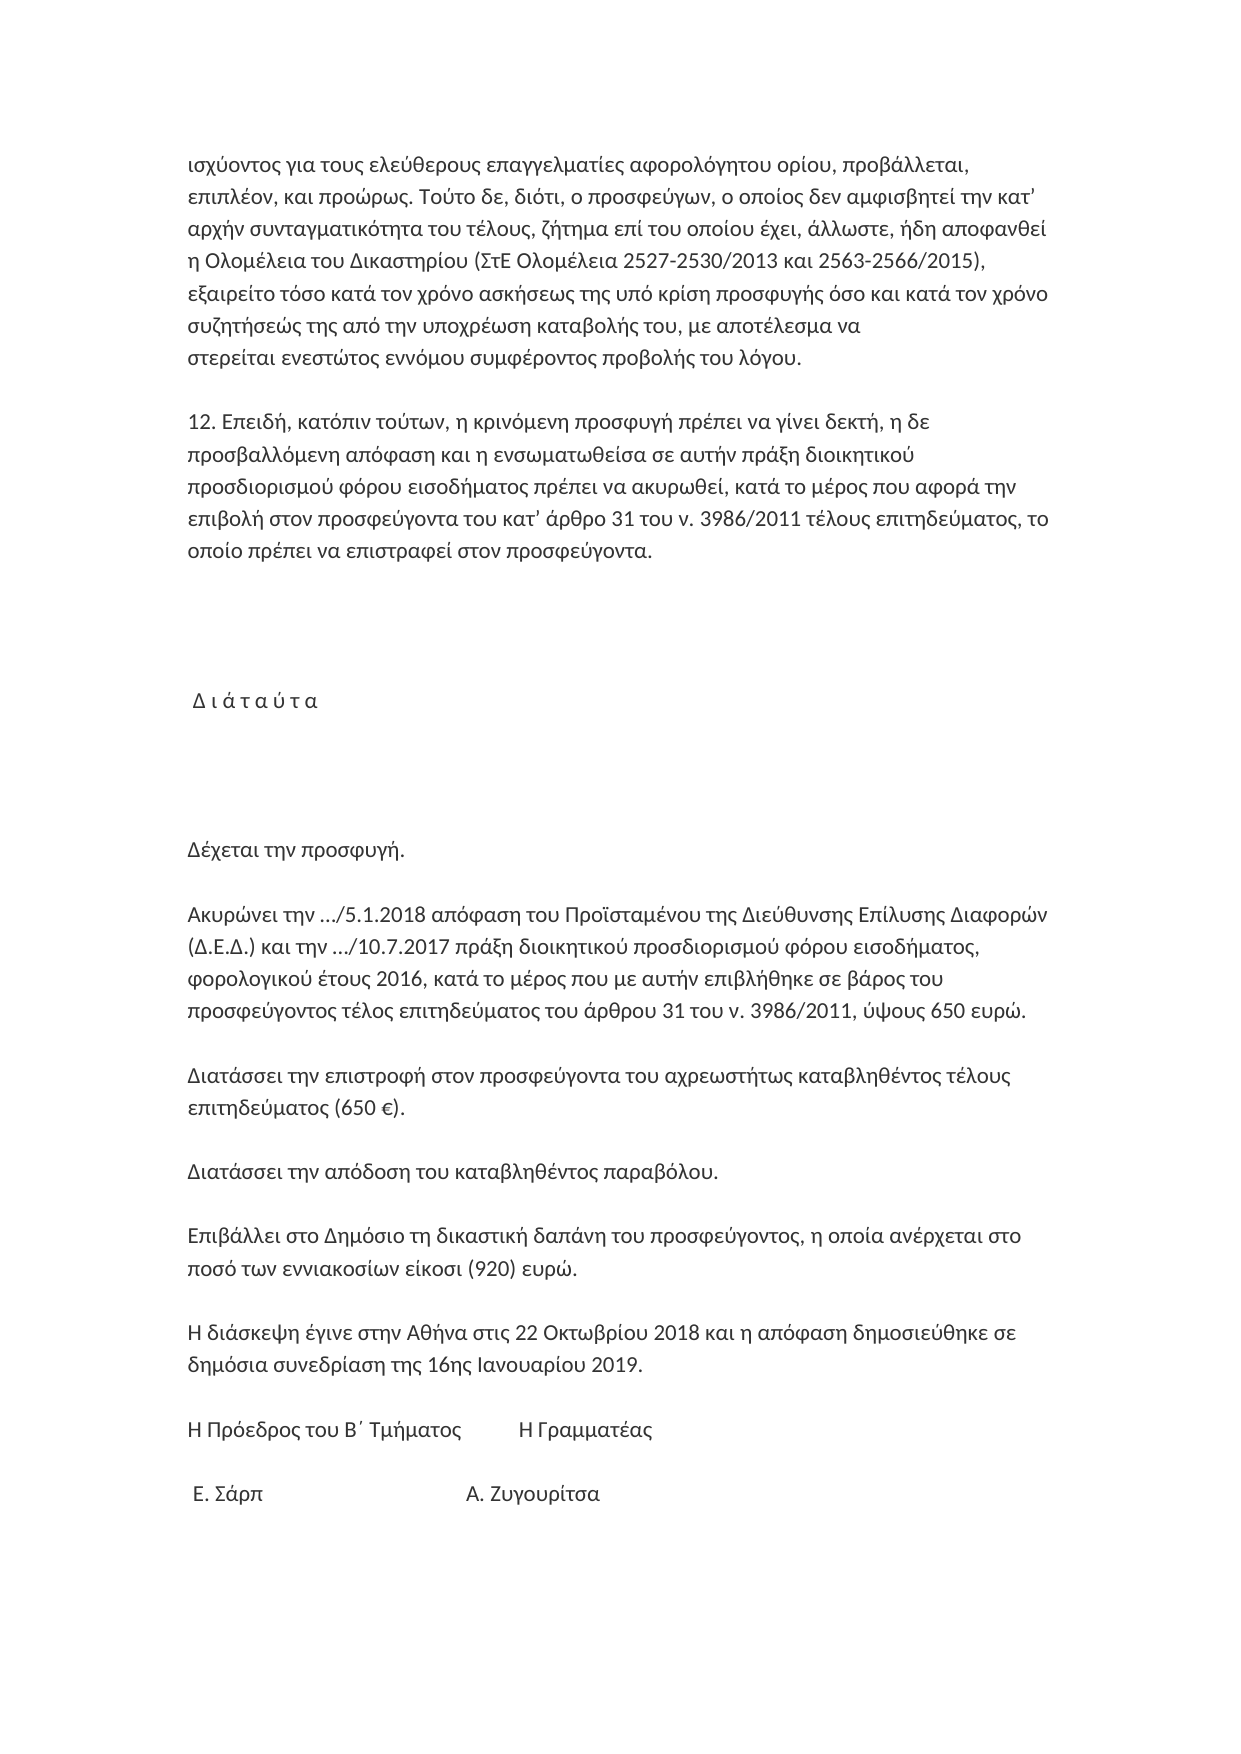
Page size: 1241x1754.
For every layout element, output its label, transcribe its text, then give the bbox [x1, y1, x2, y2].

text Δ ι ά τ α ύ τ α [187, 654, 1053, 778]
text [187, 150, 1053, 629]
text Δέχεται την προσφυγή. Ακυρώνει την …/5.1.2018 απόφαση του Προϊσταμένου της Διεύθυνσης Επίλυσης Διαφορών (Δ.Ε.Δ.) και την …/10.7.2017 πράξη διοικητικού προσδιορισμού φόρου εισοδήματος, φορολογικού έτους 2016, κατά το μέρος που με αυτήν επιβλήθηκε σε βάρος του προσφεύγοντος τέλος επιτηδεύματος του άρθρου 31 του ν. 3986/2011, ύψους 650 ευρώ. Διατάσσει την επιστροφή στον προσφεύγοντα του αχρεωστήτως καταβληθέντος τέλους επιτηδεύματος (650 €). Διατάσσει την απόδοση του καταβληθέντος παραβόλου. Επιβάλλει στο Δημόσιο τη δικαστική δαπάνη του προσφεύγοντος, η οποία ανέρχεται στο ποσό των εννιακοσίων είκοσι (920) ευρώ. Η διάσκεψη έγινε στην Αθήνα στις 22 Οκτωβρίου 2018 και η απόφαση δημοσιεύθηκε σε δημόσια συνεδρίαση της 16ης Ιανουαρίου 2019. Η Πρόεδρος του Β΄ Τμήματος Η Γραμματέας Ε. Σάρπ Α. Ζυγουρίτσα [187, 803, 1053, 1507]
